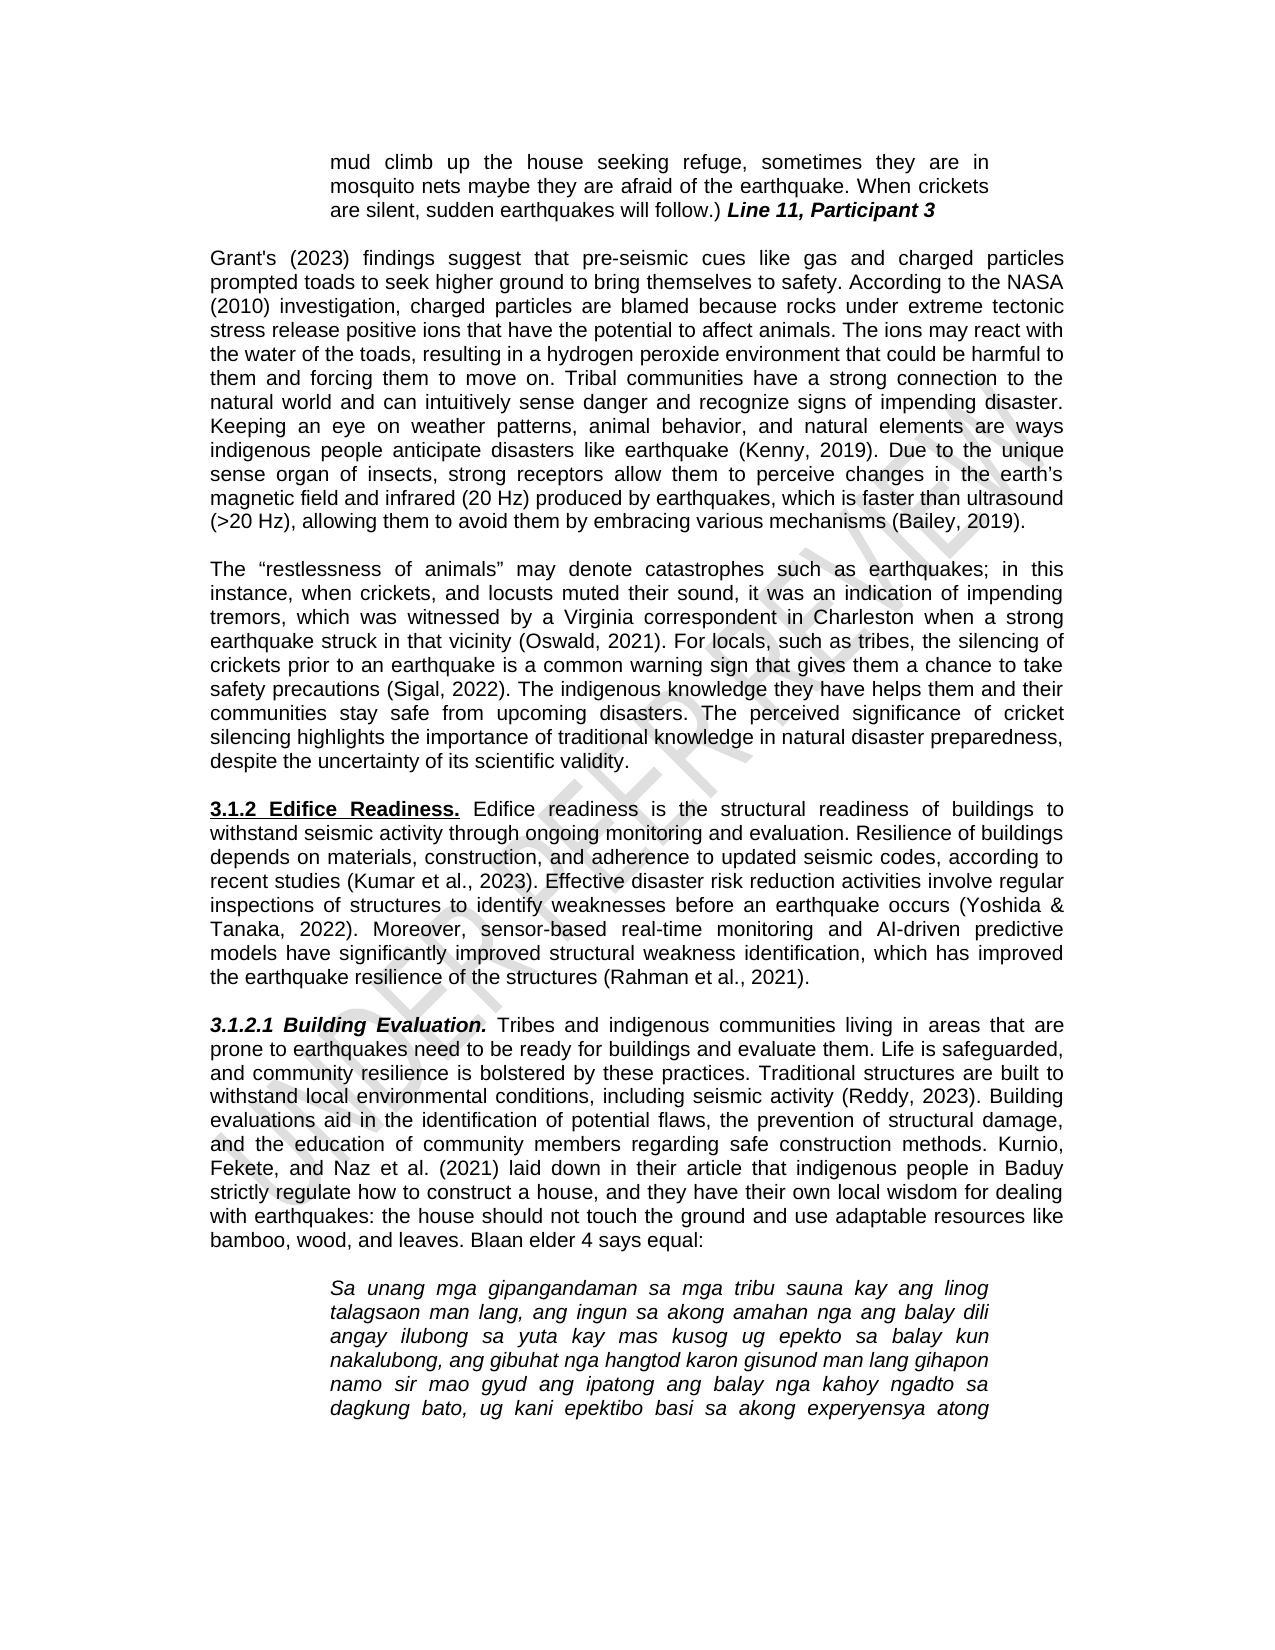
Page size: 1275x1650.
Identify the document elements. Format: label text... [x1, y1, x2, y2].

text Grant's (2023) findings suggest that pre-seismic cues like gas and charged particles prompted toads to seek higher ground to bring themselves to safety. According to the NASA (2010) investigation, charged particles are blamed because rocks under extreme tectonic stress release positive ions that have the potential to affect animals. The ions may react with the water of the toads, resulting in a hydrogen peroxide environment that could be harmful to them and forcing them to move on. Tribal communities have a strong connection to the natural world and can intuitively sense danger and recognize signs of impending disaster. Keeping an eye on weather patterns, animal behavior, and natural elements are ways indigenous people anticipate disasters like earthquake (Kenny, 2019). Due to the unique sense organ of insects, strong receptors allow them to perceive changes in the earth’s magnetic field and infrared (20 Hz) produced by earthquakes, which is faster than ultrasound (>20 Hz), allowing them to avoid them by embracing various mechanisms (Bailey, 2019). [210, 246, 1065, 533]
text The “restlessness of animals” may denote catastrophes such as earthquakes; in this instance, when crickets, and locusts muted their sound, it was an indication of impending tremors, which was witnessed by a Virginia correspondent in Charleston when a strong earthquake struck in that vicinity (Oswald, 2021). For locals, such as tribes, the silencing of crickets prior to an earthquake is a common warning sign that gives them a chance to take safety precautions (Sigal, 2022). The indigenous knowledge they have helps them and their communities stay safe from upcoming disasters. The perceived significance of cricket silencing highlights the importance of traditional knowledge in natural disaster preparedness, despite the uncertainty of its scientific validity. [210, 557, 1065, 773]
text 3.1.2 Edifice Readiness. Edifice readiness is the structural readiness of buildings to withstand seismic activity through ongoing monitoring and evaluation. Resilience of buildings depends on materials, construction, and adherence to updated seismic codes, according to recent studies (Kumar et al., 2023). Effective disaster risk reduction activities involve regular inspections of structures to identify weaknesses before an earthquake occurs (Yoshida & Tanaka, 2022). Moreover, sensor-based real-time monitoring and AI-driven predictive models have significantly improved structural weakness identification, which has improved the earthquake resilience of the structures (Rahman et al., 2021). [210, 797, 1065, 988]
text 3.1.2.1 Building Evaluation. Tribes and indigenous communities living in areas that are prone to earthquakes need to be ready for buildings and evaluate them. Life is safeguarded, and community resilience is bolstered by these practices. Traditional structures are built to withstand local environmental conditions, including seismic activity (Reddy, 2023). Building evaluations aid in the identification of potential flaws, the prevention of structural damage, and the education of community members regarding safe construction methods. Kurnio, Fekete, and Naz et al. (2021) laid down in their article that indigenous people in Baduy strictly regulate how to construct a house, and they have their own local wisdom for dealing with earthquakes: the house should not touch the ground and use adaptable resources like bamboo, wood, and leaves. Blaan elder 4 says equal: [210, 1012, 1065, 1252]
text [330, 150, 990, 222]
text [330, 1276, 990, 1420]
